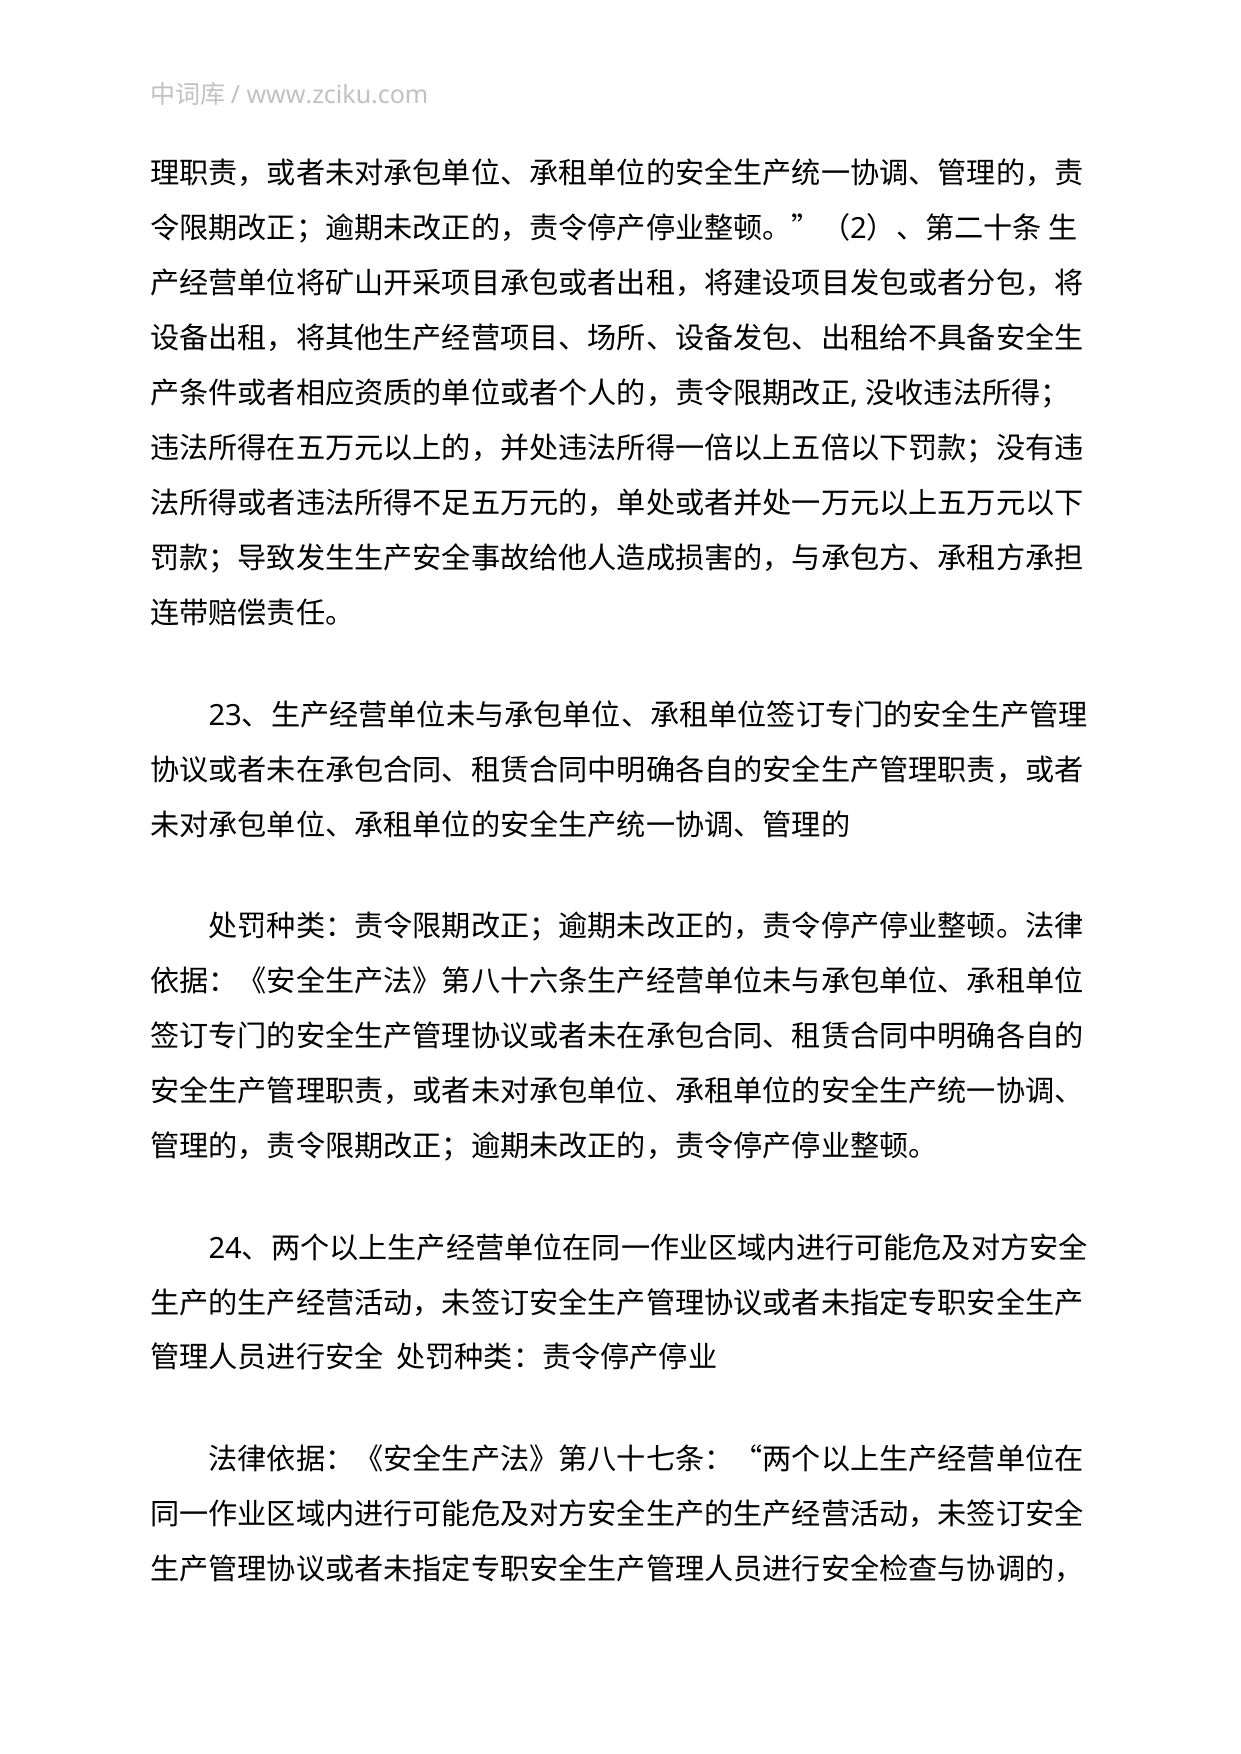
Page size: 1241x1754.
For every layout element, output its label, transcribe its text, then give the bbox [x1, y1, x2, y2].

text 24、两个以上生产经营单位在同一作业区域内进行可能危及对方安全生产的生产经营活动，未签订安全生产管理协议或者未指定专职安全生产管理人员进行安全 处罚种类：责令停产停业 [150, 1224, 1090, 1376]
text 23、生产经营单位未与承包单位、承租单位签订专门的安全生产管理协议或者未在承包合同、租赁合同中明确各自的安全生产管理职责，或者未对承包单位、承租单位的安全生产统一协调、管理的 [150, 691, 1090, 843]
text 处罚种类：责令限期改正；逾期未改正的，责令停产停业整顿。法律依据：《安全生产法》第八十六条生产经营单位未与承包单位、承租单位签订专门的安全生产管理协议或者未在承包合同、租赁合同中明确各自的安全生产管理职责，或者未对承包单位、承租单位的安全生产统一协调、管理的，责令限期改正；逾期未改正的，责令停产停业整顿。 [150, 903, 1090, 1165]
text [150, 1436, 1090, 1588]
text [150, 150, 1090, 632]
